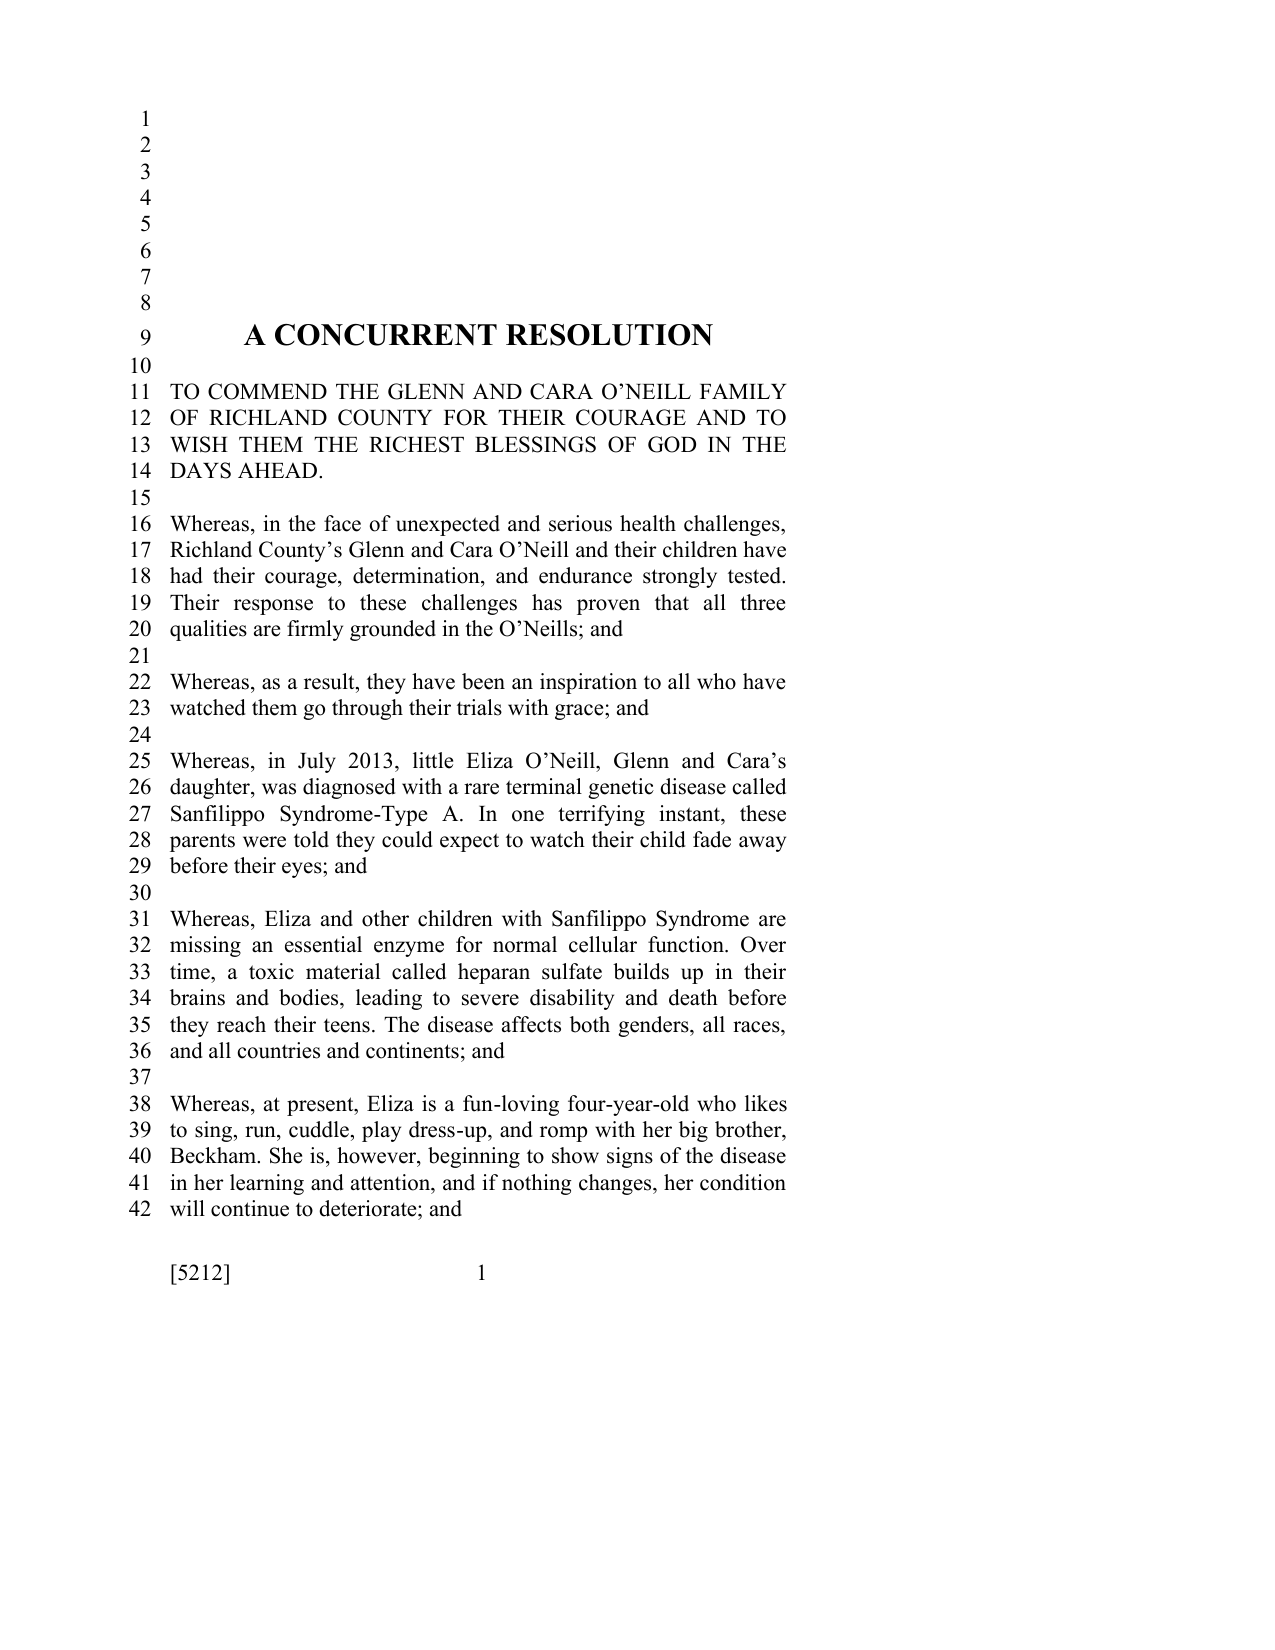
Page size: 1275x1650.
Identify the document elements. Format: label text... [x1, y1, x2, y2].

text Whereas, Eliza and other children with Sanfilippo Syndrome are missing an essential enzyme for normal cellular function. Over time, a toxic material called heparan sulfate builds up in their brains and bodies, leading to severe disability and death before they reach their teens. The disease affects both genders, all races, and all countries and continents; and [169, 905, 787, 1063]
text Whereas, in July 2013, little Eliza O’Neill, Glenn and Cara’s daughter, was diagnosed with a rare terminal genetic disease called Sanfilippo Syndrome-Type A. In one terrifying instant, these parents were told they could expect to watch their child fade away before their eyes; and [169, 747, 787, 879]
text Whereas, in the face of unexpected and serious health challenges, Richland County’s Glenn and Cara O’Neill and their children have had their courage, determination, and endurance strongly tested. Their response to these challenges has proven that all three qualities are firmly grounded in the O’Neills; and [169, 510, 787, 642]
text A CONCURRENT RESOLUTION [169, 316, 787, 352]
text Whereas, as a result, they have been an inspiration to all who have watched them go through their trials with grace; and [169, 668, 787, 721]
text TO COMMEND THE GLENN AND CARA O’NEILL FAMILY OF RICHLAND COUNTY FOR THEIR COURAGE AND TO WISH THEM THE RICHEST BLESSINGS OF GOD IN THE DAYS AHEAD. [169, 378, 787, 483]
text Whereas, at present, Eliza is a fun-loving four-year-old who likes to sing, run, cuddle, play dress-up, and romp with her big brother, Beckham. She is, however, beginning to show signs of the disease in her learning and attention, and if nothing changes, her condition will continue to deteriorate; and [169, 1090, 787, 1221]
